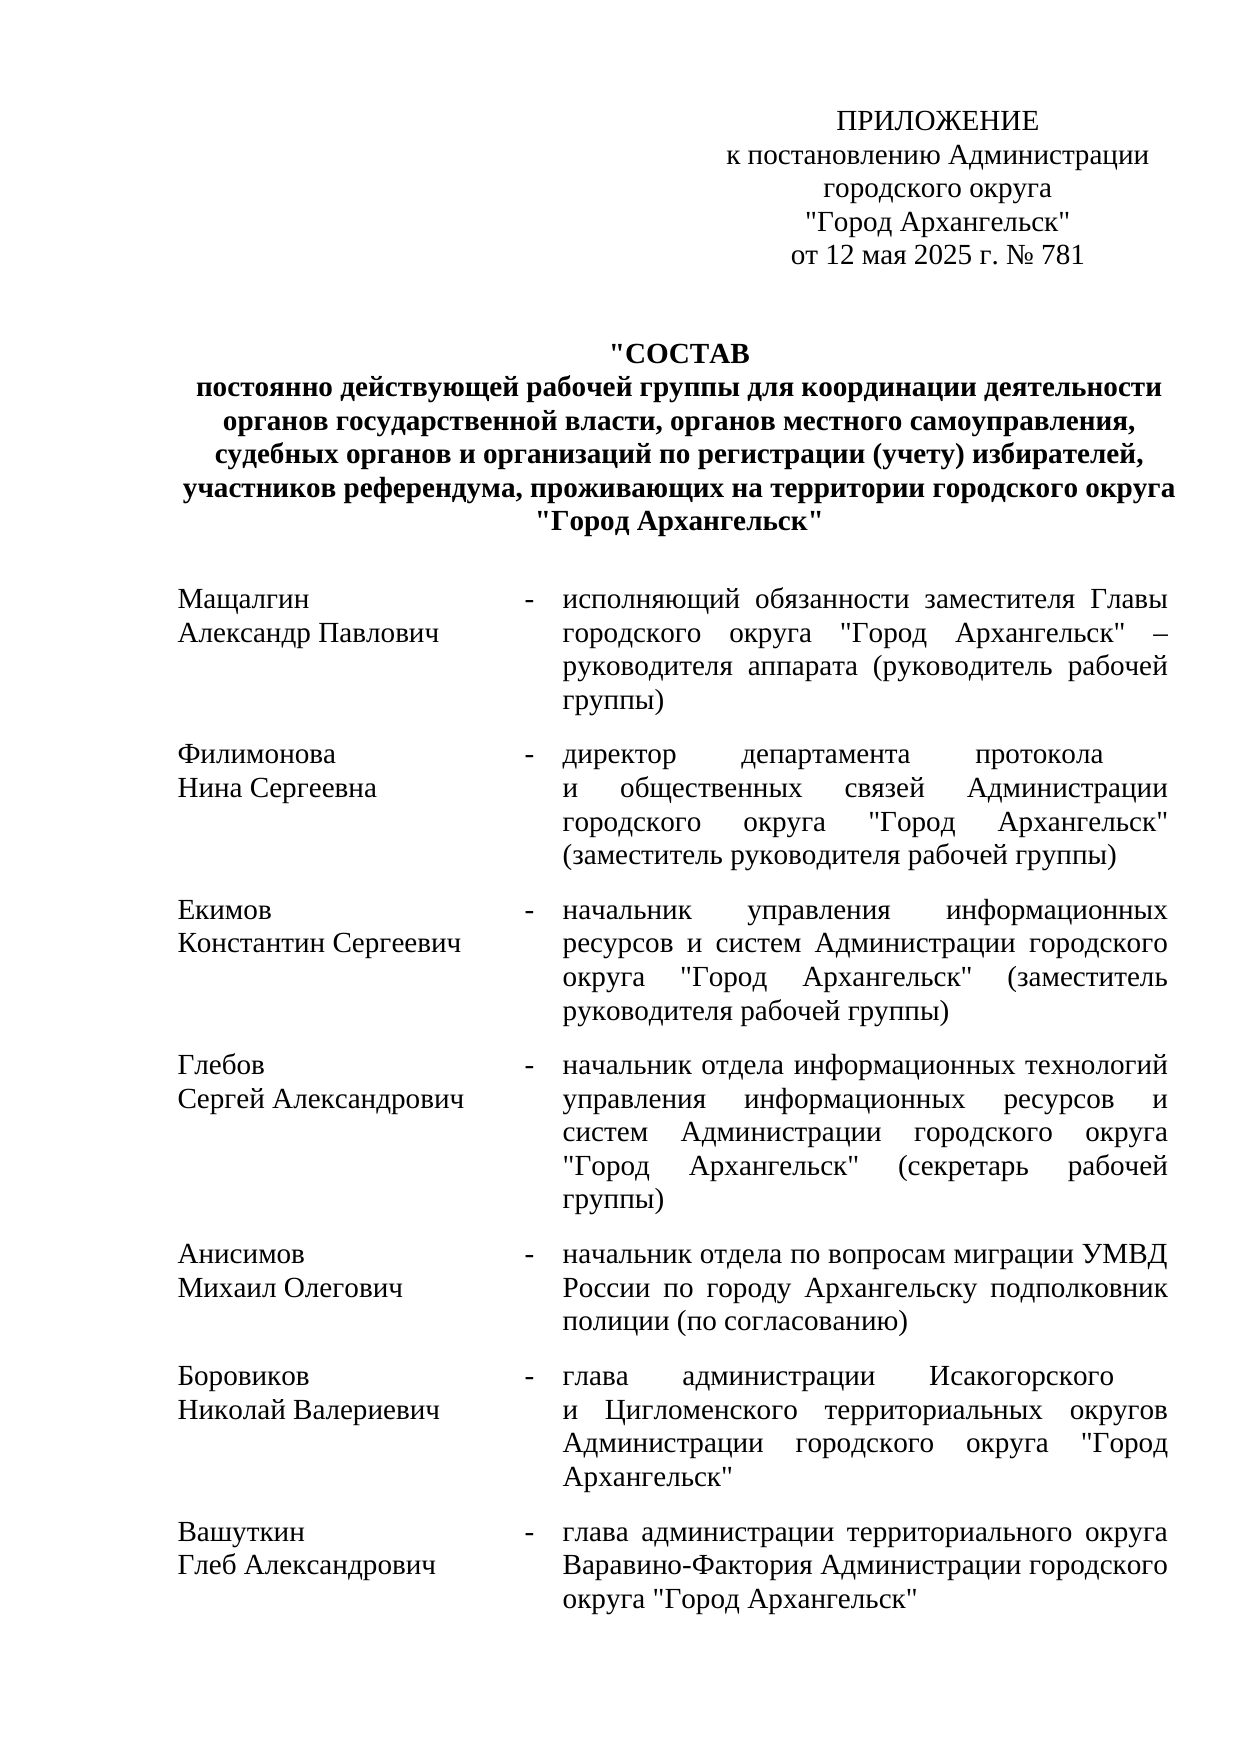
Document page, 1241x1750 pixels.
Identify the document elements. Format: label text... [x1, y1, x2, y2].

table_cell Анисимов Михаил Олегович [171, 1226, 518, 1348]
text "Город Архангельск" [694, 204, 1181, 237]
table_cell глава администрации территориального округа Варавино-Фактория Администрации городского округа "Город Архангельск" [556, 1503, 1175, 1625]
table_cell - [518, 1348, 556, 1503]
table_cell - [518, 1226, 556, 1348]
text постоянно действующей рабочей группы для координации деятельности органов государственной власти, органов местного самоуправления, судебных органов и организаций по регистрации (учету) избирателей, участников референдума, проживающих на территории городского округа "Город Архангельск" [177, 369, 1181, 537]
table_header - [518, 571, 556, 726]
text от 12 мая 2025 г. № 781 [694, 237, 1181, 271]
table_header исполняющий обязанности заместителя Главы городского округа "Город Архангельск" – руководителя аппарата (руководитель рабочей группы) [556, 571, 1175, 726]
table_cell начальник отдела по вопросам миграции УМВД России по городу Архангельску подполковник полиции (по согласованию) [556, 1226, 1175, 1348]
table_cell Глебов Сергей Александрович [171, 1037, 518, 1226]
text ПРИЛОЖЕНИЕ [694, 103, 1181, 137]
table_cell Екимов Константин Сергеевич [171, 881, 518, 1037]
text городского округа [694, 170, 1181, 204]
table_cell Филимонова Нина Сергеевна [171, 726, 518, 881]
table_cell директор департамента протокола и общественных связей Администрации городского округа "Город Архангельск" (заместитель руководителя рабочей группы) [556, 726, 1175, 881]
table_cell - [518, 726, 556, 881]
table_cell начальник управления информационных ресурсов и систем Администрации городского округа "Город Архангельск" (заместитель руководителя рабочей группы) [556, 881, 1175, 1037]
table_cell - [518, 1503, 556, 1625]
text "СОСТАВ [177, 336, 1181, 369]
table_header Мащалгин Александр Павлович [171, 571, 518, 726]
table_cell Боровиков Николай Валериевич [171, 1348, 518, 1503]
text к постановлению Администрации [694, 137, 1181, 170]
table_cell - [518, 881, 556, 1037]
table_cell Вашуткин Глеб Александрович [171, 1503, 518, 1625]
table_cell глава администрации Исакогорского и Цигломенского территориальных округов Администрации городского округа "Город Архангельск" [556, 1348, 1175, 1503]
table_cell - [518, 1037, 556, 1226]
table_cell начальник отдела информационных технологий управления информационных ресурсов и систем Администрации городского округа "Город Архангельск" (секретарь рабочей группы) [556, 1037, 1175, 1226]
